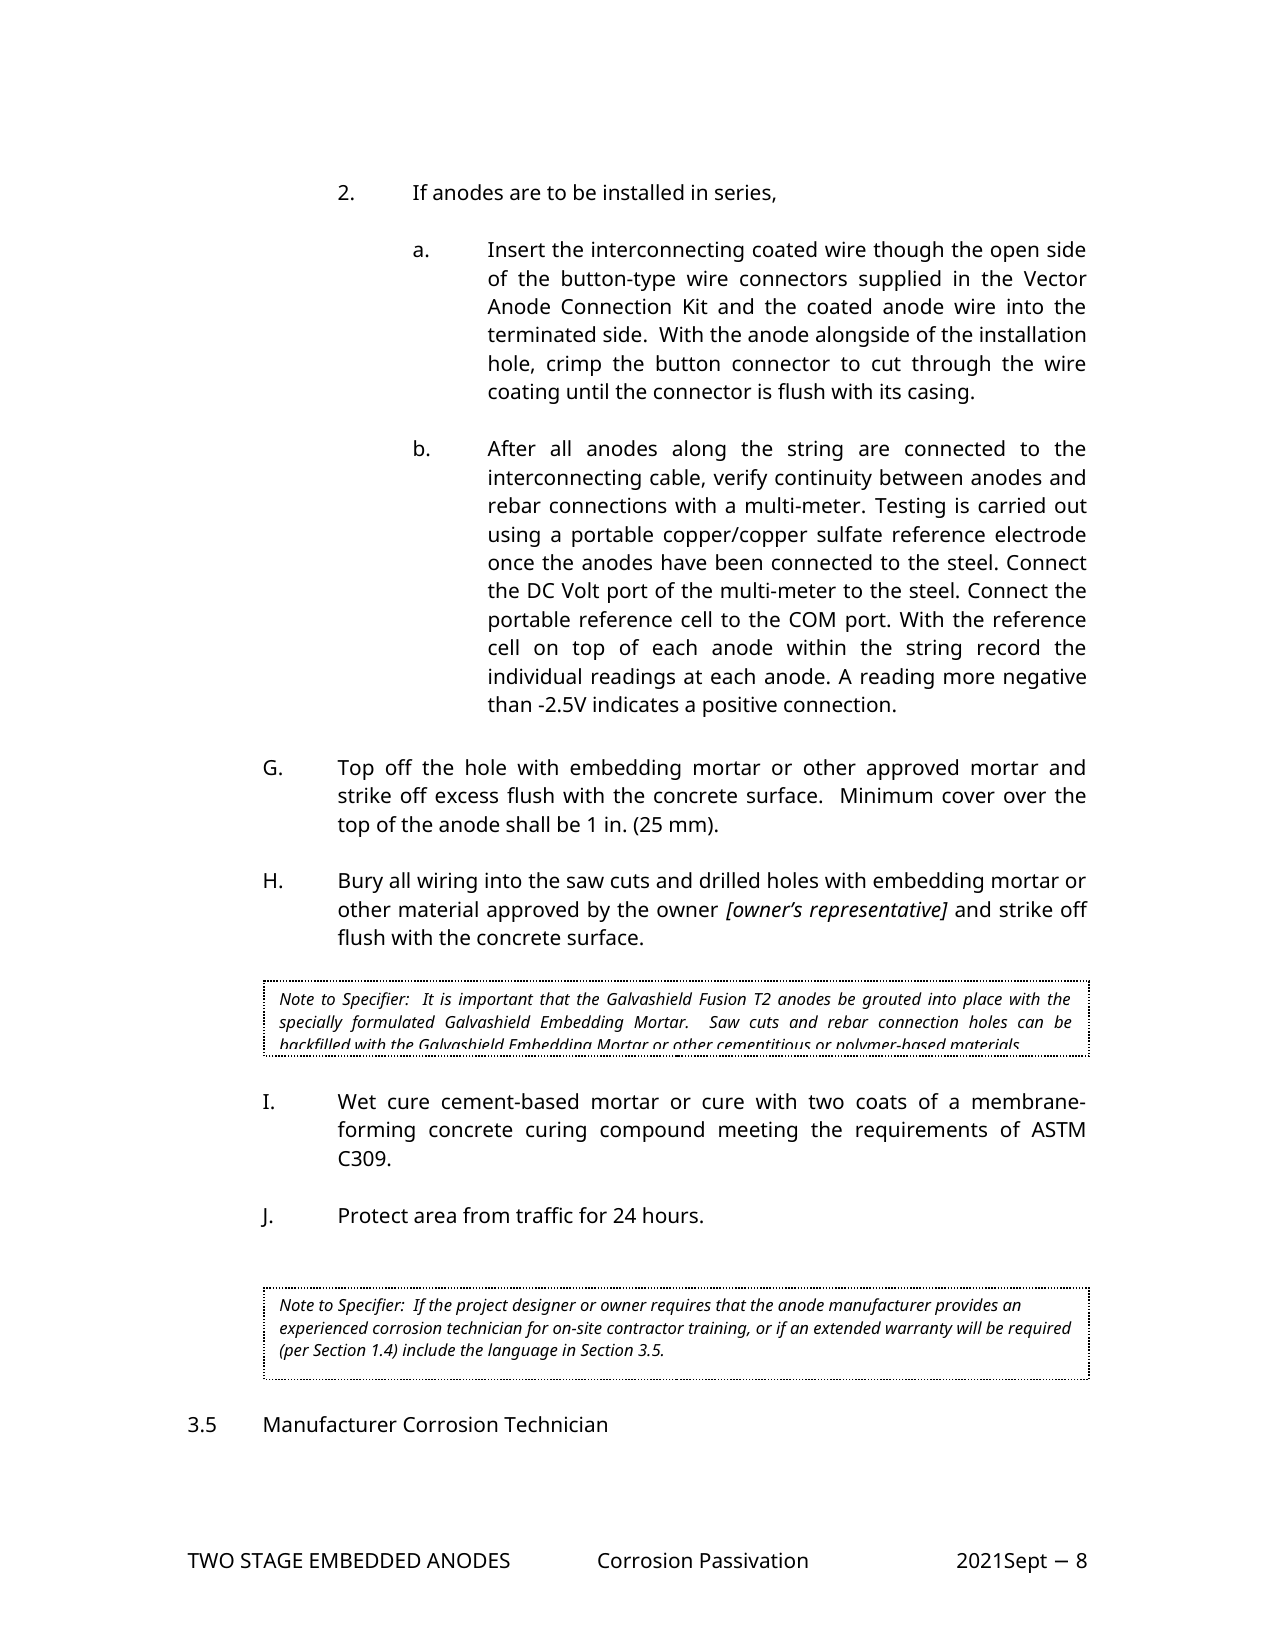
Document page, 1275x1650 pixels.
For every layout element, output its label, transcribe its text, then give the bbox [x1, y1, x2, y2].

text b. After all anodes along the string are connected to the interconnecting cable, verify continuity between anodes and rebar connections with a multi-meter. Testing is carried out using a portable copper/copper sulfate reference electrode once the anodes have been connected to the steel. Connect the DC Volt port of the multi-meter to the steel. Connect the portable reference cell to the COM port. With the reference cell on top of each anode within the string record the individual readings at each anode. A reading more negative than -2.5V indicates a positive connection. [412, 434, 1087, 719]
text 2. If anodes are to be installed in series, [262, 178, 1087, 207]
list Bury all wiring into the saw cuts and drilled holes with embedding mortar or other material approved by the owner [owner’s representative] and strike off flush with the concrete surface. [262, 867, 1087, 952]
list Wet cure cement-based mortar or cure with two coats of a membrane-forming concrete curing compound meeting the requirements of ASTM C309. [262, 1087, 1087, 1172]
text a. Insert the interconnecting coated wire though the open side of the button-type wire connectors supplied in the Vector Anode Connection Kit and the coated anode wire into the terminated side. With the anode alongside of the installation hole, crimp the button connector to cut through the wire coating until the connector is flush with its casing. [412, 235, 1087, 406]
text 3.5 Manufacturer Corrosion Technician [187, 1410, 1087, 1438]
list Protect area from traffic for 24 hours. [262, 1201, 1087, 1229]
list Top off the hole with embedding mortar or other approved mortar and strike off excess flush with the concrete surface. Minimum cover over the top of the anode shall be 1 in. (25 mm). [262, 753, 1087, 838]
